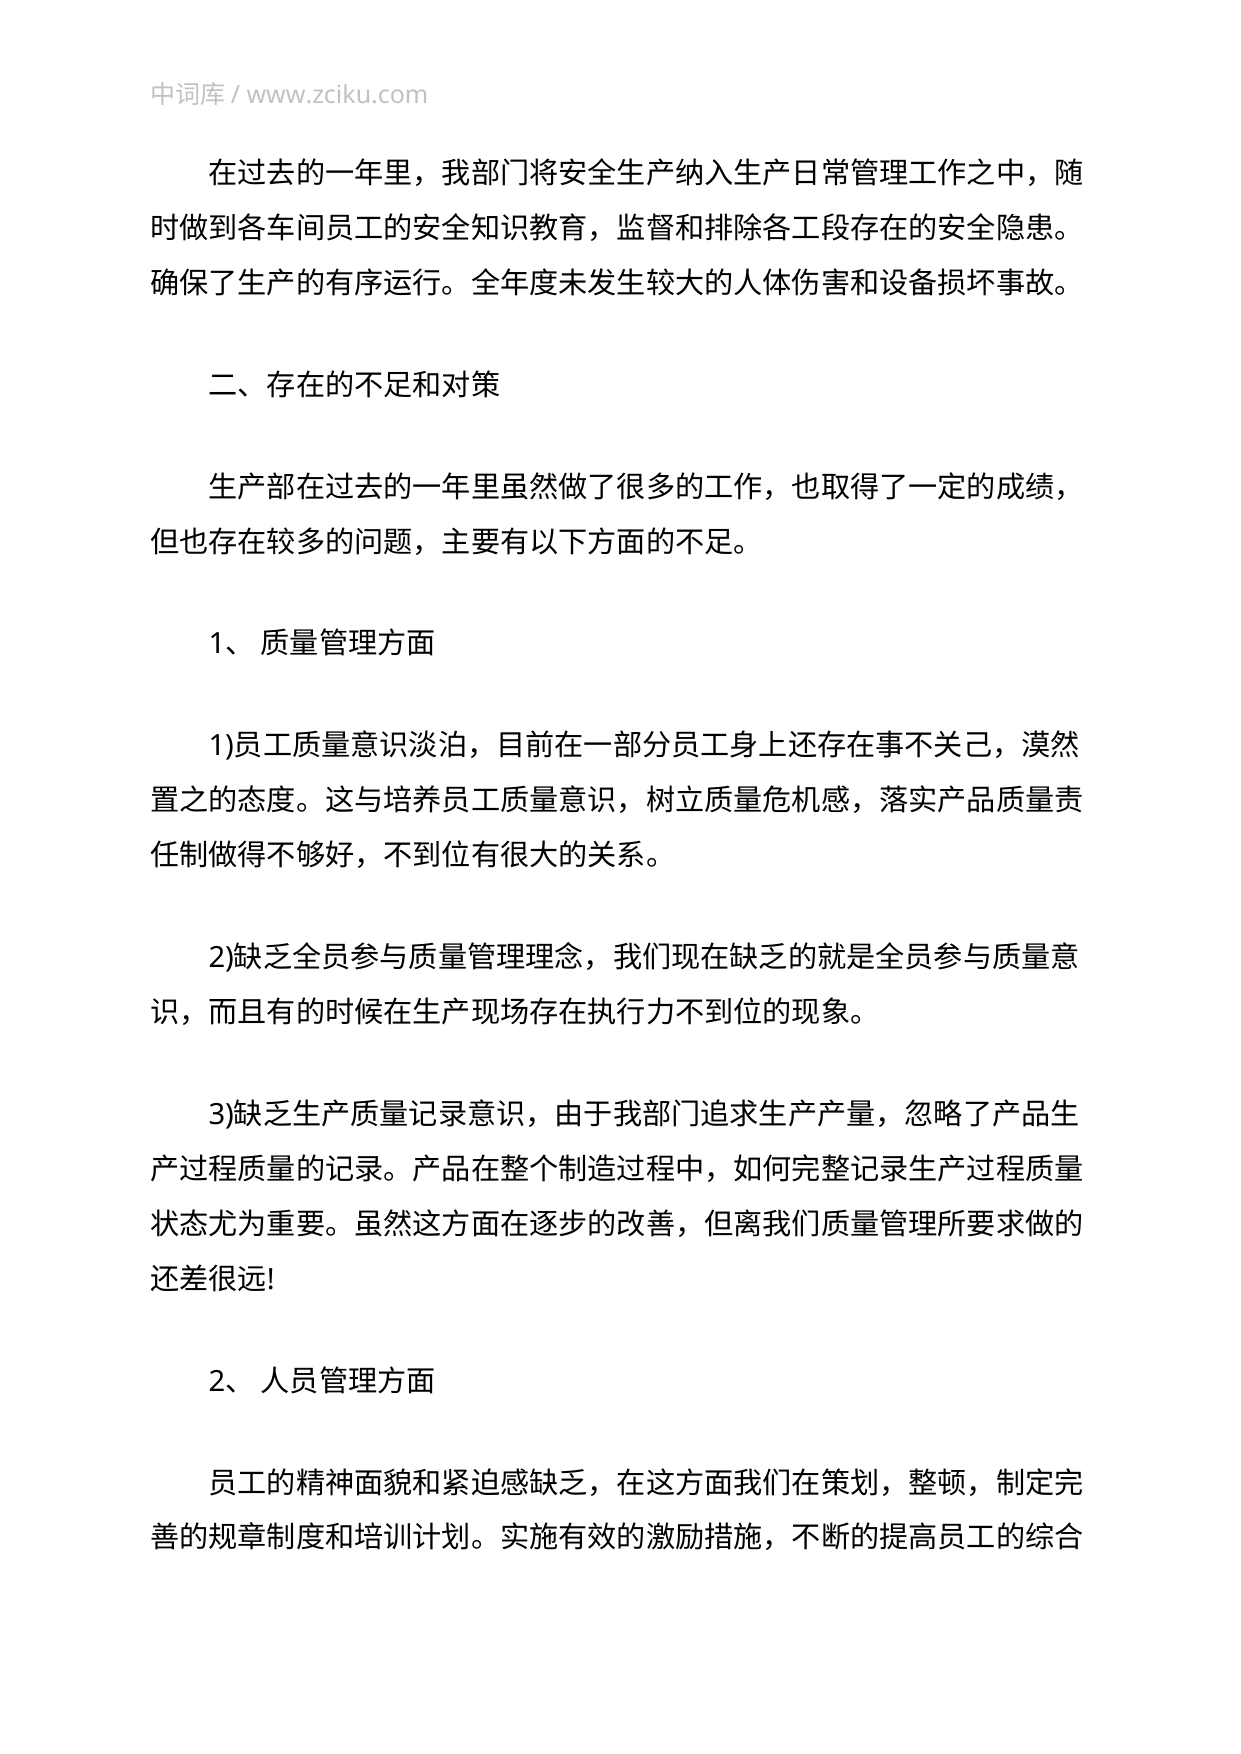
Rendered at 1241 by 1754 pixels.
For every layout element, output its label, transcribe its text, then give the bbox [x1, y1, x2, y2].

text 3)缺乏生产质量记录意识，由于我部门追求生产产量，忽略了产品生产过程质量的记录。产品在整个制造过程中，如何完整记录生产过程质量状态尤为重要。虽然这方面在逐步的改善，但离我们质量管理所要求做的还差很远! [150, 1090, 1090, 1298]
text 2)缺乏全员参与质量管理理念，我们现在缺乏的就是全员参与质量意识，而且有的时候在生产现场存在执行力不到位的现象。 [150, 934, 1090, 1031]
text 2、 人员管理方面 [150, 1357, 1090, 1399]
text 1)员工质量意识淡泊，目前在一部分员工身上还存在事不关己，漠然置之的态度。这与培养员工质量意识，树立质量危机感，落实产品质量责任制做得不够好，不到位有很大的关系。 [150, 722, 1090, 874]
text 在过去的一年里，我部门将安全生产纳入生产日常管理工作之中，随时做到各车间员工的安全知识教育，监督和排除各工段存在的安全隐患。确保了生产的有序运行。全年度未发生较大的人体伤害和设备损坏事故。 [150, 150, 1090, 302]
text 生产部在过去的一年里虽然做了很多的工作，也取得了一定的成绩，但也存在较多的问题，主要有以下方面的不足。 [150, 463, 1090, 561]
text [150, 1459, 1090, 1556]
text 1、 质量管理方面 [150, 620, 1090, 662]
text 二、存在的不足和对策 [150, 362, 1090, 404]
